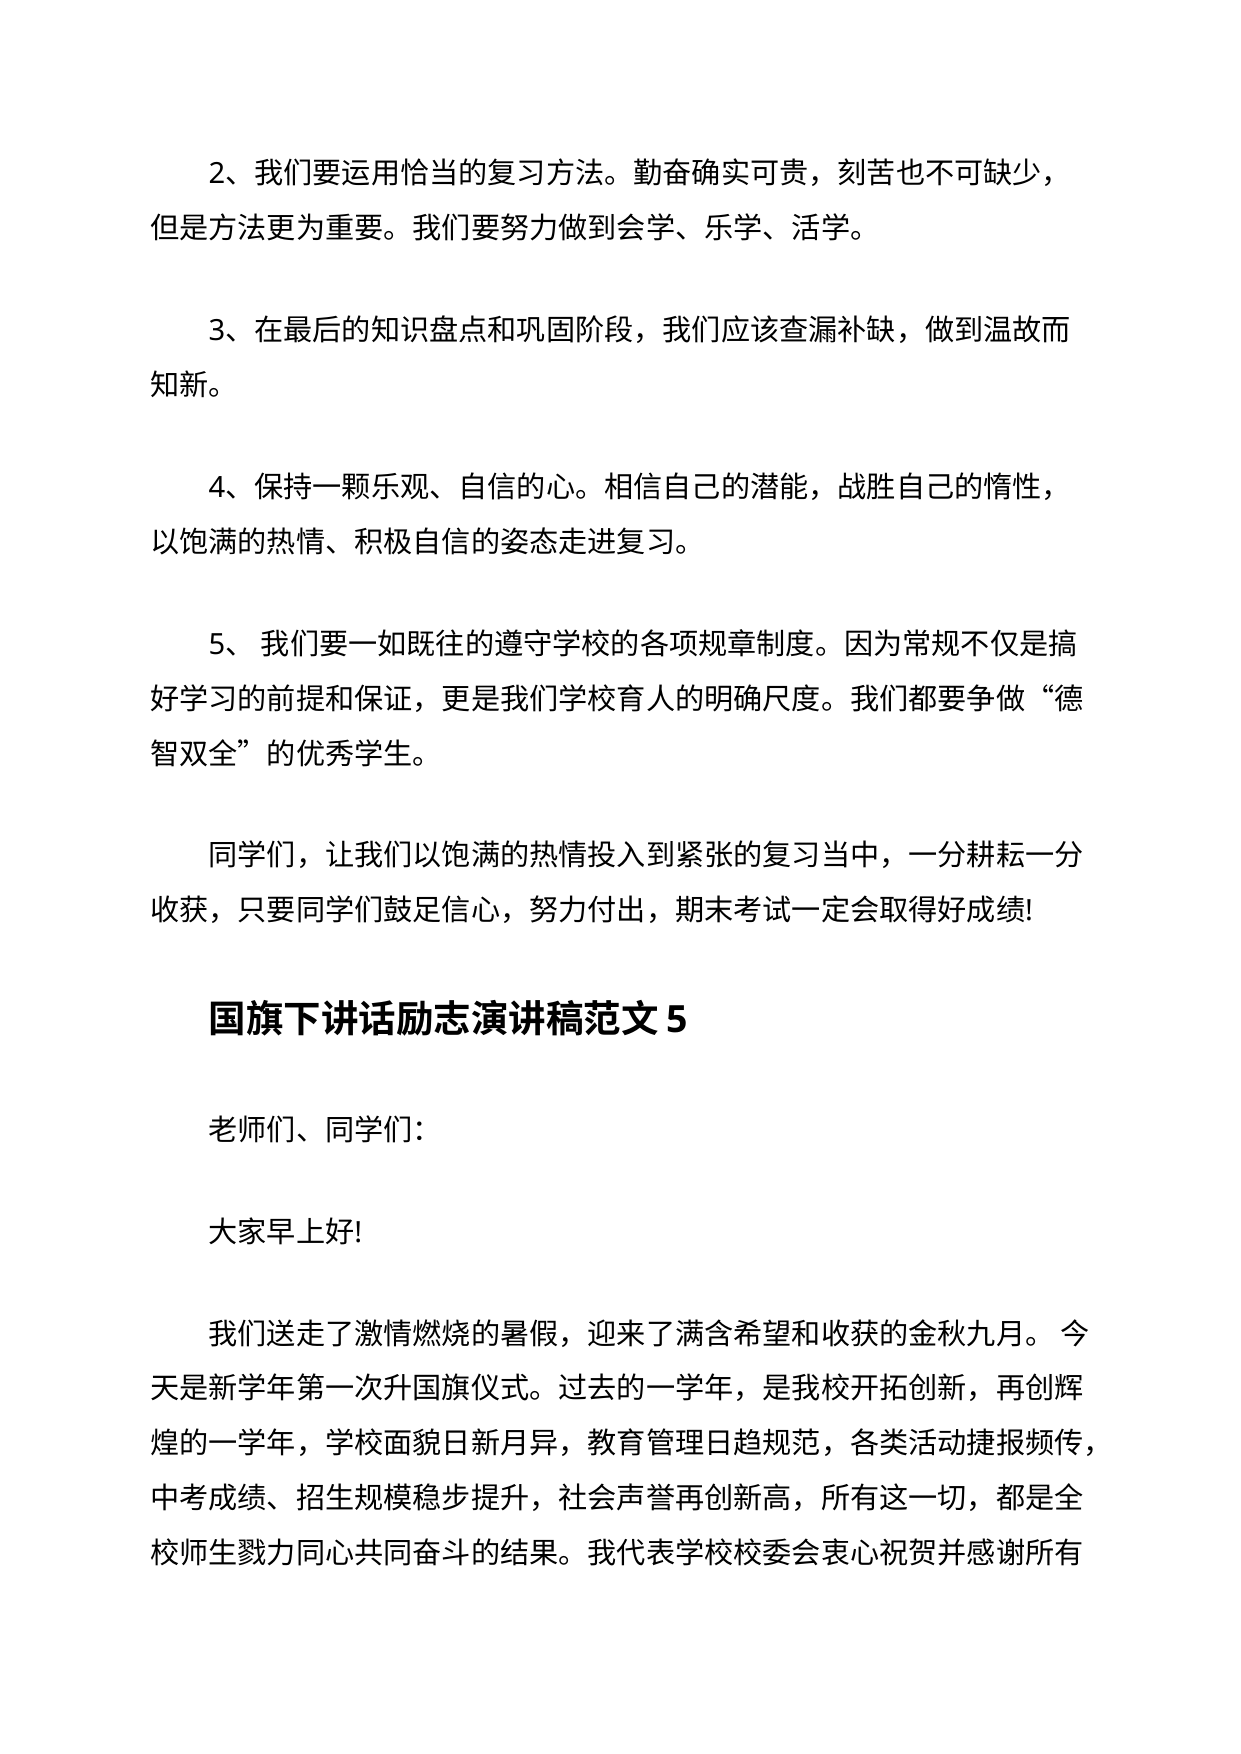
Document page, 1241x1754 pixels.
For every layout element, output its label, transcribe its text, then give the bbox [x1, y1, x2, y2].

text 大家早上好! [150, 1208, 1090, 1251]
text 同学们，让我们以饱满的热情投入到紧张的复习当中，一分耕耘一分收获，只要同学们鼓足信心，努力付出，期末考试一定会取得好成绩! [150, 832, 1090, 929]
text 5、 我们要一如既往的遵守学校的各项规章制度。因为常规不仅是搞好学习的前提和保证，更是我们学校育人的明确尺度。我们都要争做“德智双全”的优秀学生。 [150, 620, 1090, 772]
text 3、在最后的知识盘点和巩固阶段，我们应该查漏补缺，做到温故而知新。 [150, 307, 1090, 404]
text 2、我们要运用恰当的复习方法。勤奋确实可贵，刻苦也不可缺少，但是方法更为重要。我们要努力做到会学、乐学、活学。 [150, 150, 1090, 247]
text 老师们、同学们： [150, 1106, 1090, 1149]
text 国旗下讲话励志演讲稿范文5 [150, 989, 1090, 1043]
text 4、保持一颗乐观、自信的心。相信自己的潜能，战胜自己的惰性，以饱满的热情、积极自信的姿态走进复习。 [150, 463, 1090, 561]
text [150, 1310, 1090, 1572]
